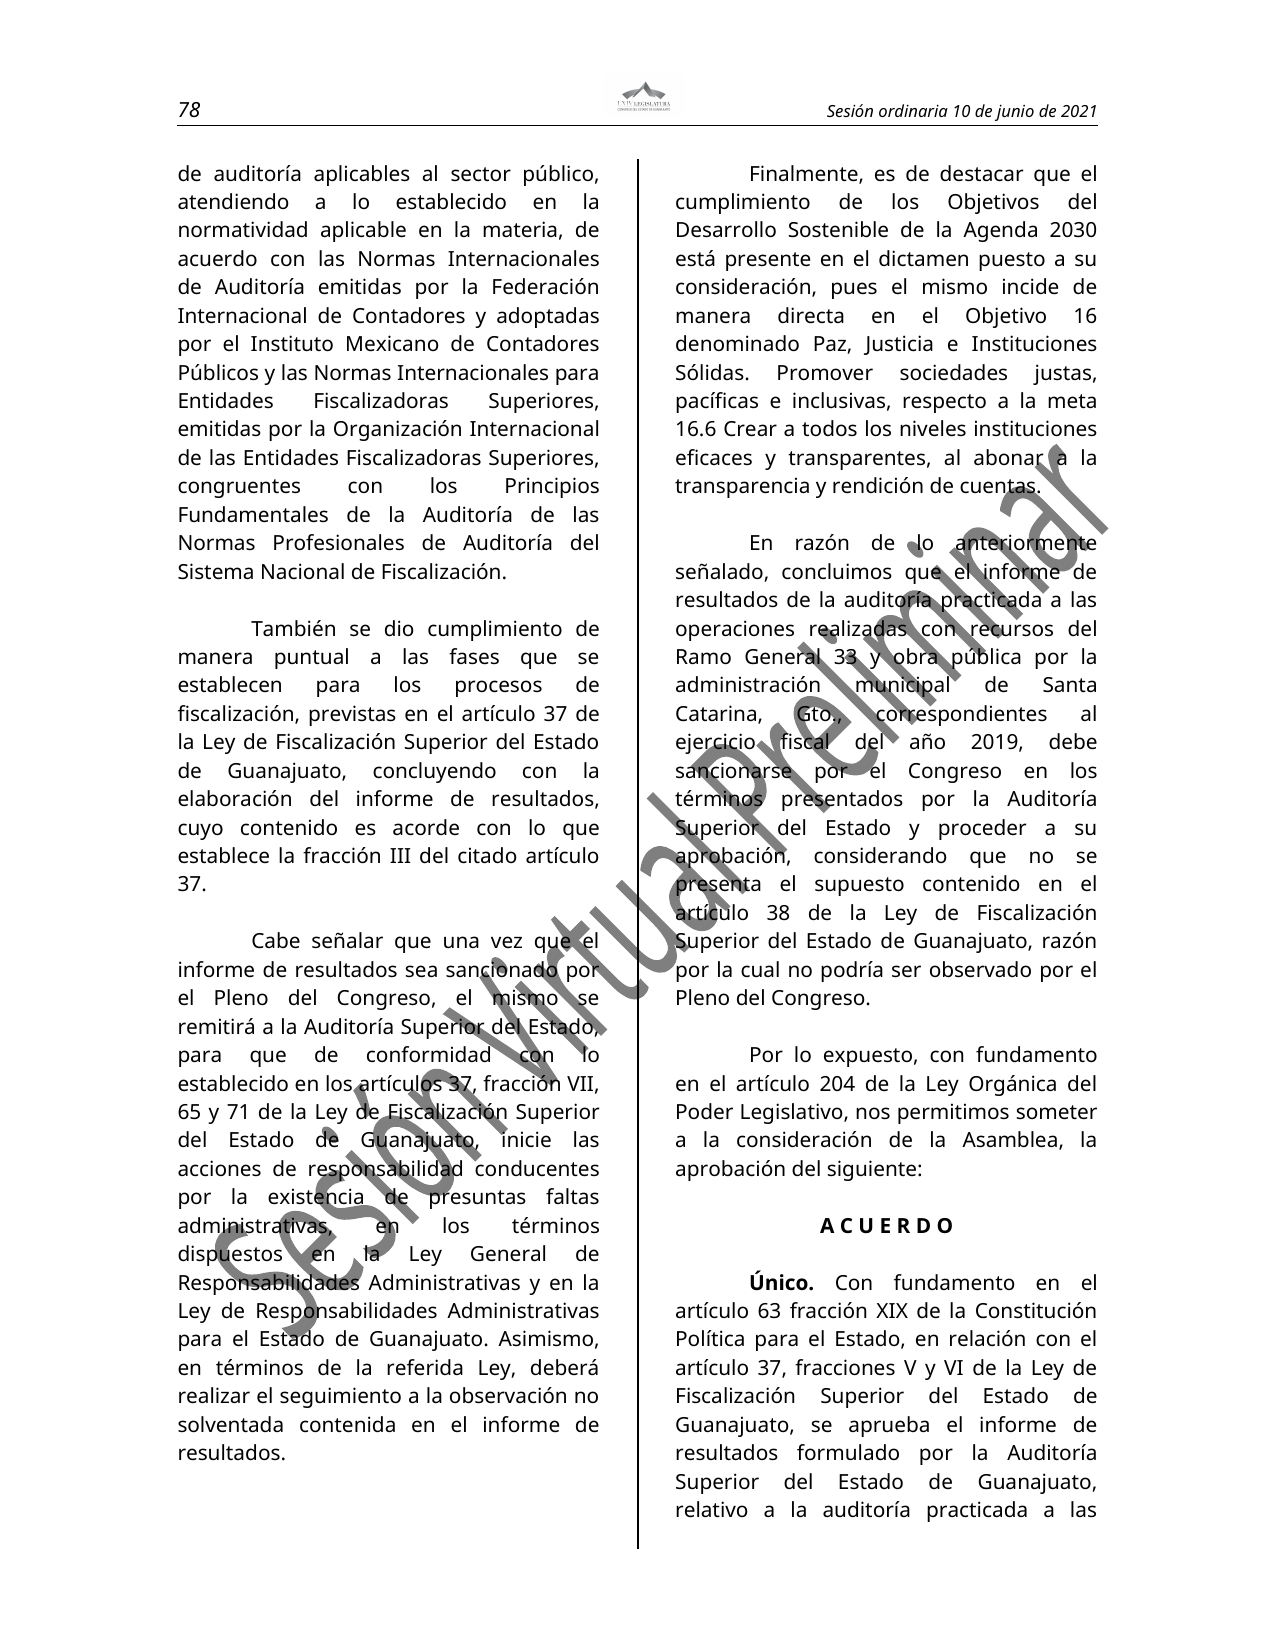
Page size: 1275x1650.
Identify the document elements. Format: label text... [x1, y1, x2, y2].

text En razón de lo anteriormente señalado, concluimos que el informe de resultados de la auditoría practicada a las operaciones realizadas con recursos del Ramo General 33 y obra pública por la administración municipal de Santa Catarina, Gto., correspondientes al ejercicio fiscal del año 2019, debe sancionarse por el Congreso en los términos presentados por la Auditoría Superior del Estado y proceder a su aprobación, considerando que no se presenta el supuesto contenido en el artículo 38 de la Ley de Fiscalización Superior del Estado de Guanajuato, razón por la cual no podría ser observado por el Pleno del Congreso. [675, 528, 1098, 1012]
text Cabe señalar que una vez que el informe de resultados sea sancionado por el Pleno del Congreso, el mismo se remitirá a la Auditoría Superior del Estado, para que de conformidad con lo establecido en los artículos 37, fracción VII, 65 y 71 de la Ley de Fiscalización Superior del Estado de Guanajuato, inicie las acciones de responsabilidad conducentes por la existencia de presuntas faltas administrativas, en los términos dispuestos en la Ley General de Responsabilidades Administrativas y en la Ley de Responsabilidades Administrativas para el Estado de Guanajuato. Asimismo, en términos de la referida Ley, deberá realizar el seguimiento a la observación no solventada contenida en el informe de resultados. [177, 926, 600, 1467]
text También se dio cumplimiento de manera puntual a las fases que se establecen para los procesos de fiscalización, previstas en el artículo 37 de la Ley de Fiscalización Superior del Estado de Guanajuato, concluyendo con la elaboración del informe de resultados, cuyo contenido es acorde con lo que establece la fracción III del citado artículo 37. [177, 614, 600, 898]
text A C U E R D O [675, 1211, 1098, 1239]
text Por lo expuesto, con fundamento en el artículo 204 de la Ley Orgánica del Poder Legislativo, nos permitimos someter a la consideración de la Asamblea, la aprobación del siguiente: [675, 1040, 1098, 1182]
picture [603, 73, 685, 117]
text Finalmente, es de destacar que el cumplimiento de los Objetivos del Desarrollo Sostenible de la Agenda 2030 está presente en el dictamen puesto a su consideración, pues el mismo incide de manera directa en el Objetivo 16 denominado Paz, Justicia e Instituciones Sólidas. Promover sociedades justas, pacíficas e inclusivas, respecto a la meta 16.6 Crear a todos los niveles instituciones eficaces y transparentes, al abonar a la transparencia y rendición de cuentas. [675, 159, 1098, 500]
